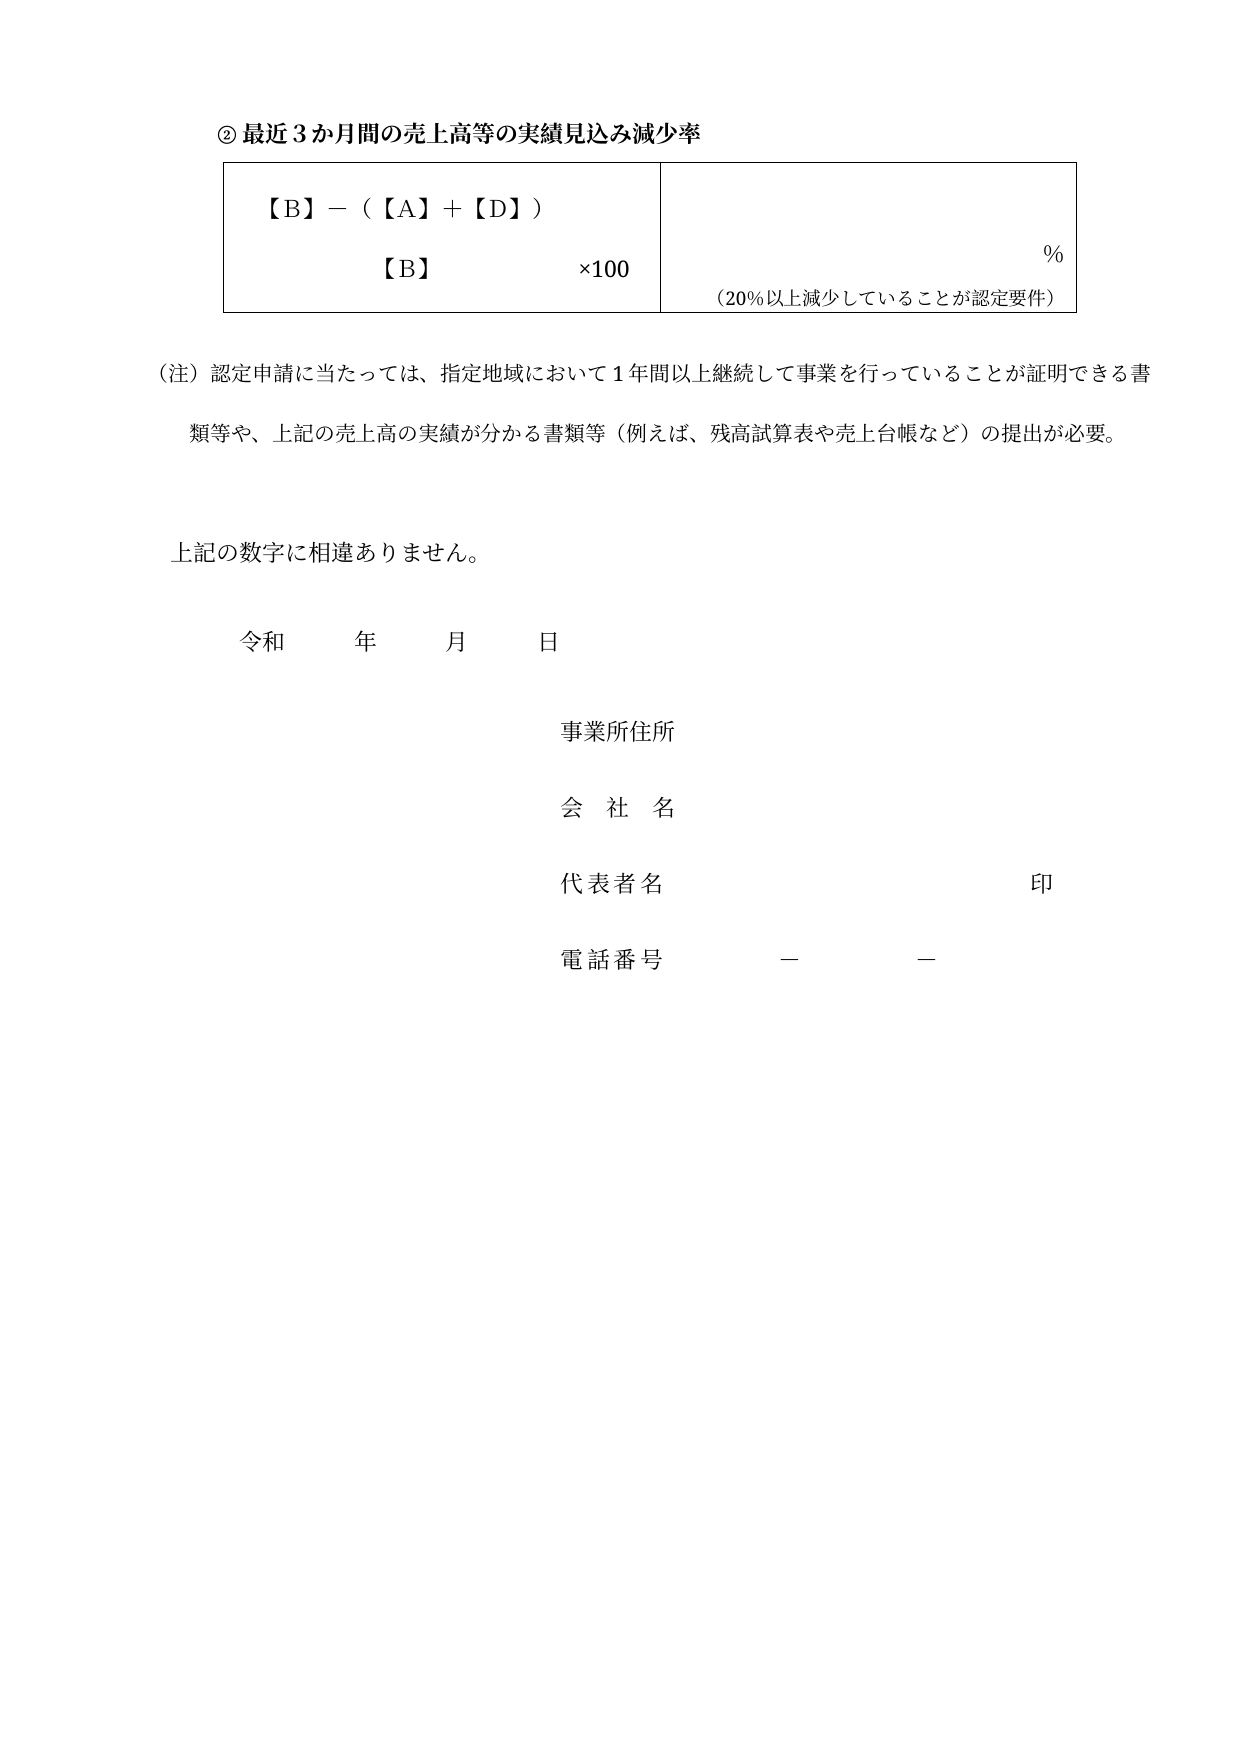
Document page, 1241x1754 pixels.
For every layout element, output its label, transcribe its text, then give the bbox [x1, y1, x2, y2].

table_header 【Ｂ】－（【Ａ】＋【Ｄ】） 【Ｂ】 ×100 [224, 163, 660, 312]
text 事業所住所 [148, 700, 1152, 760]
text 令和 年 月 日 [148, 611, 1152, 671]
text 会 社 名 [148, 776, 1152, 836]
text 上記の数字に相違ありません。 [148, 522, 1152, 581]
text （注）認定申請に当たっては、指定地域において1年間以上継続して事業を行っていることが証明できる書類等や、上記の売上高の実績が分かる書類等（例えば、残高試算表や売上台帳など）の提出が必要。 [148, 343, 1152, 462]
text ② 最近３か月間の売上高等の実績見込み減少率 [148, 102, 1152, 162]
text 代表者名 印 [148, 852, 1152, 912]
text 電話番号 － － [148, 928, 1152, 988]
table_header ％ （20％以上減少していることが認定要件） [661, 163, 1076, 312]
